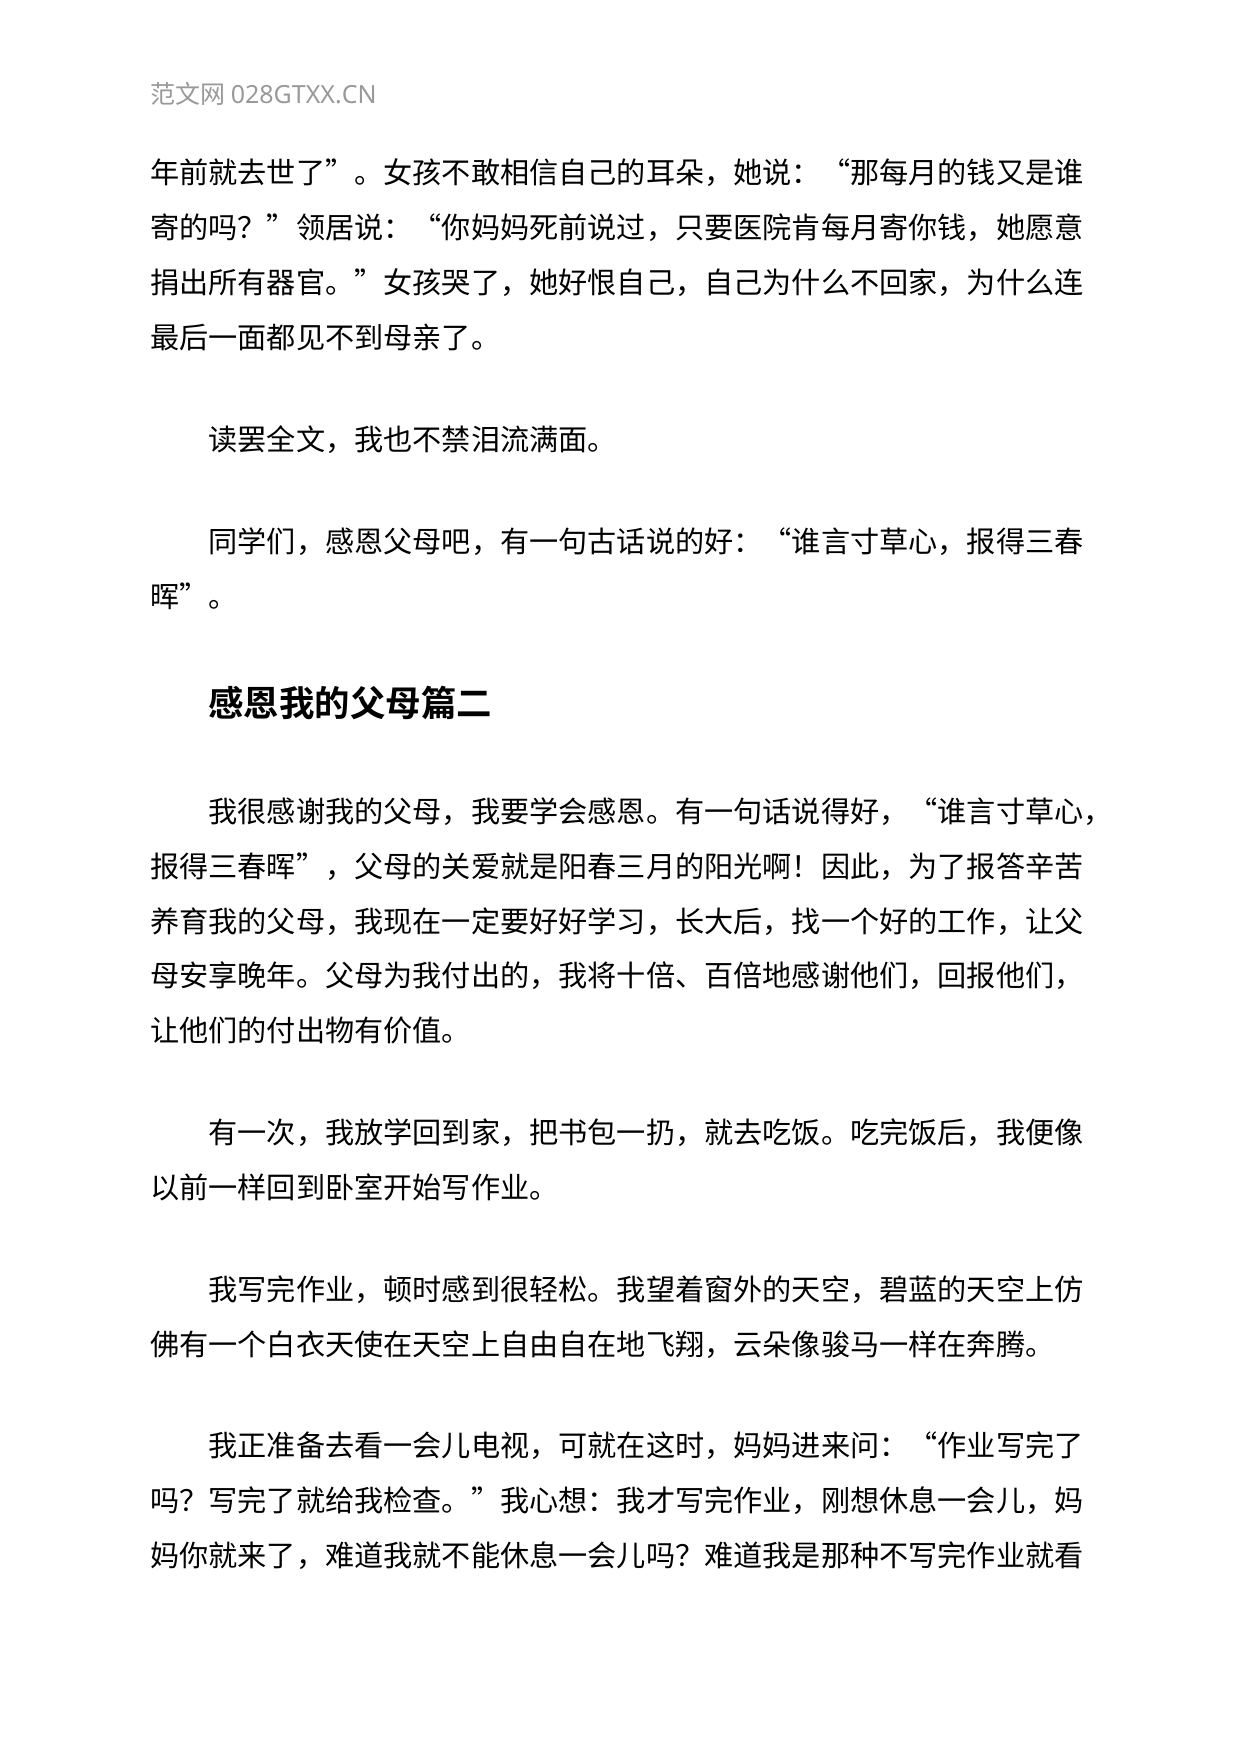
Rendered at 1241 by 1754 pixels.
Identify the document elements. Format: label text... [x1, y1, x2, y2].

text 我很感谢我的父母，我要学会感恩。有一句话说得好，“谁言寸草心，报得三春晖”，父母的关爱就是阳春三月的阳光啊！因此，为了报答辛苦养育我的父母，我现在一定要好好学习，长大后，找一个好的工作，让父母安享晚年。父母为我付出的，我将十倍、百倍地感谢他们，回报他们，让他们的付出物有价值。 [150, 788, 1090, 1050]
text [150, 1423, 1090, 1575]
text 我写完作业，顿时感到很轻松。我望着窗外的天空，碧蓝的天空上仿佛有一个白衣天使在天空上自由自在地飞翔，云朵像骏马一样在奔腾。 [150, 1266, 1090, 1363]
text 同学们，感恩父母吧，有一句古话说的好：“谁言寸草心，报得三春晖”。 [150, 518, 1090, 615]
text 有一次，我放学回到家，把书包一扔，就去吃饭。吃完饭后，我便像以前一样回到卧室开始写作业。 [150, 1110, 1090, 1207]
text 感恩我的父母篇二 [150, 675, 1090, 726]
text 读罢全文，我也不禁泪流满面。 [150, 416, 1090, 459]
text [150, 150, 1090, 357]
